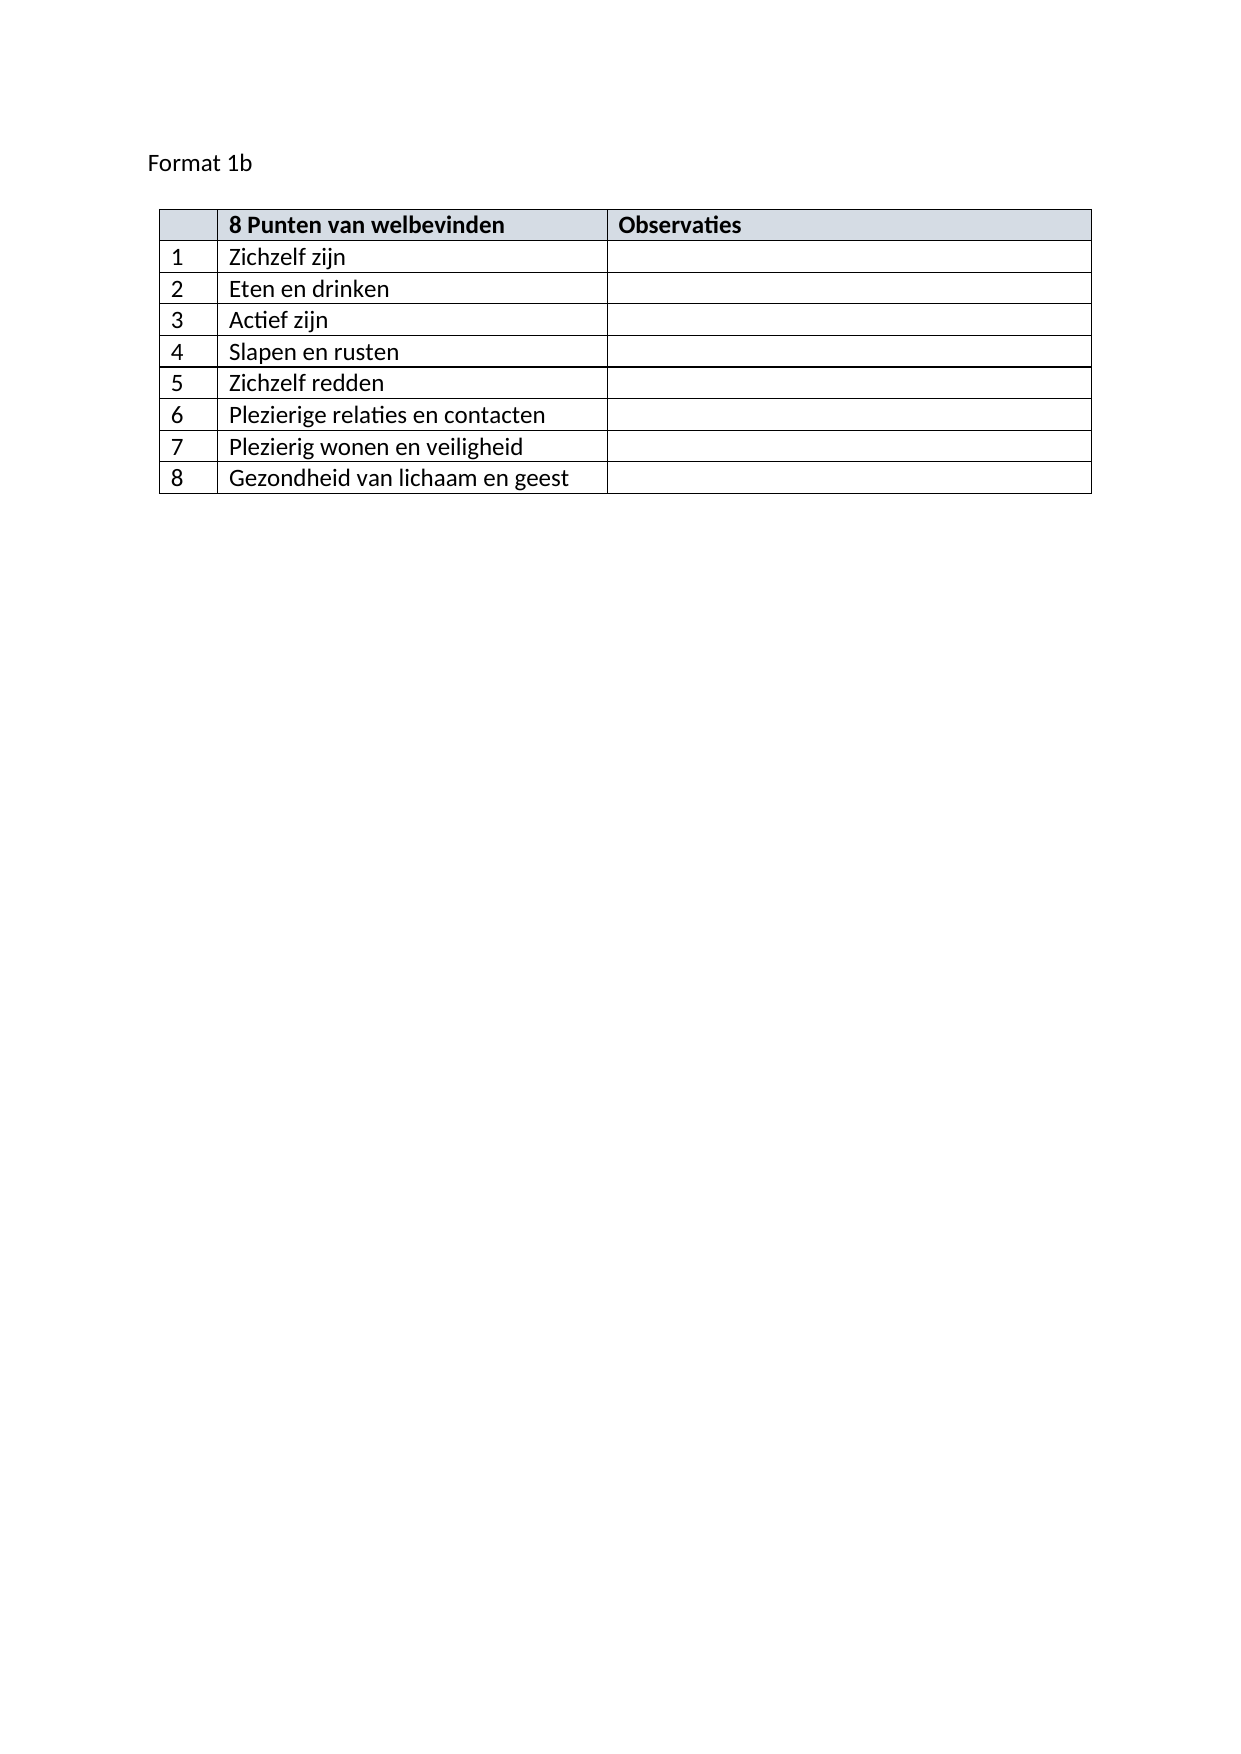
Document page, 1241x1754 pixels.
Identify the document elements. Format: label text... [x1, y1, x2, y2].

table_cell 1 [160, 241, 217, 272]
text Format 1b [148, 148, 1093, 178]
table_cell Plezierige relaties en contacten [218, 399, 607, 429]
table_cell Plezierig wonen en veiligheid [218, 431, 607, 461]
table_cell 6 [160, 399, 217, 429]
table_cell [608, 304, 1091, 335]
table_header 8 Punten van welbevinden [218, 210, 607, 240]
table_cell 4 [160, 336, 217, 366]
table_cell 5 [160, 368, 217, 398]
table_cell [608, 399, 1091, 429]
table_cell Eten en drinken [218, 273, 607, 303]
table_header [160, 210, 217, 240]
table_cell [608, 368, 1091, 398]
table_cell Slapen en rusten [218, 336, 607, 366]
table_cell 8 [160, 462, 217, 493]
table_header Observaties [608, 210, 1091, 240]
table_cell Gezondheid van lichaam en geest [218, 462, 607, 493]
table_cell 2 [160, 273, 217, 303]
table_cell Zichzelf zijn [218, 241, 607, 272]
table_cell 3 [160, 304, 217, 335]
table_cell [608, 462, 1091, 493]
table_cell 7 [160, 431, 217, 461]
table_cell [608, 431, 1091, 461]
table_cell [608, 273, 1091, 303]
table_cell Zichzelf redden [218, 368, 607, 398]
table_cell [608, 241, 1091, 272]
table_cell Actief zijn [218, 304, 607, 335]
table_cell [608, 336, 1091, 366]
